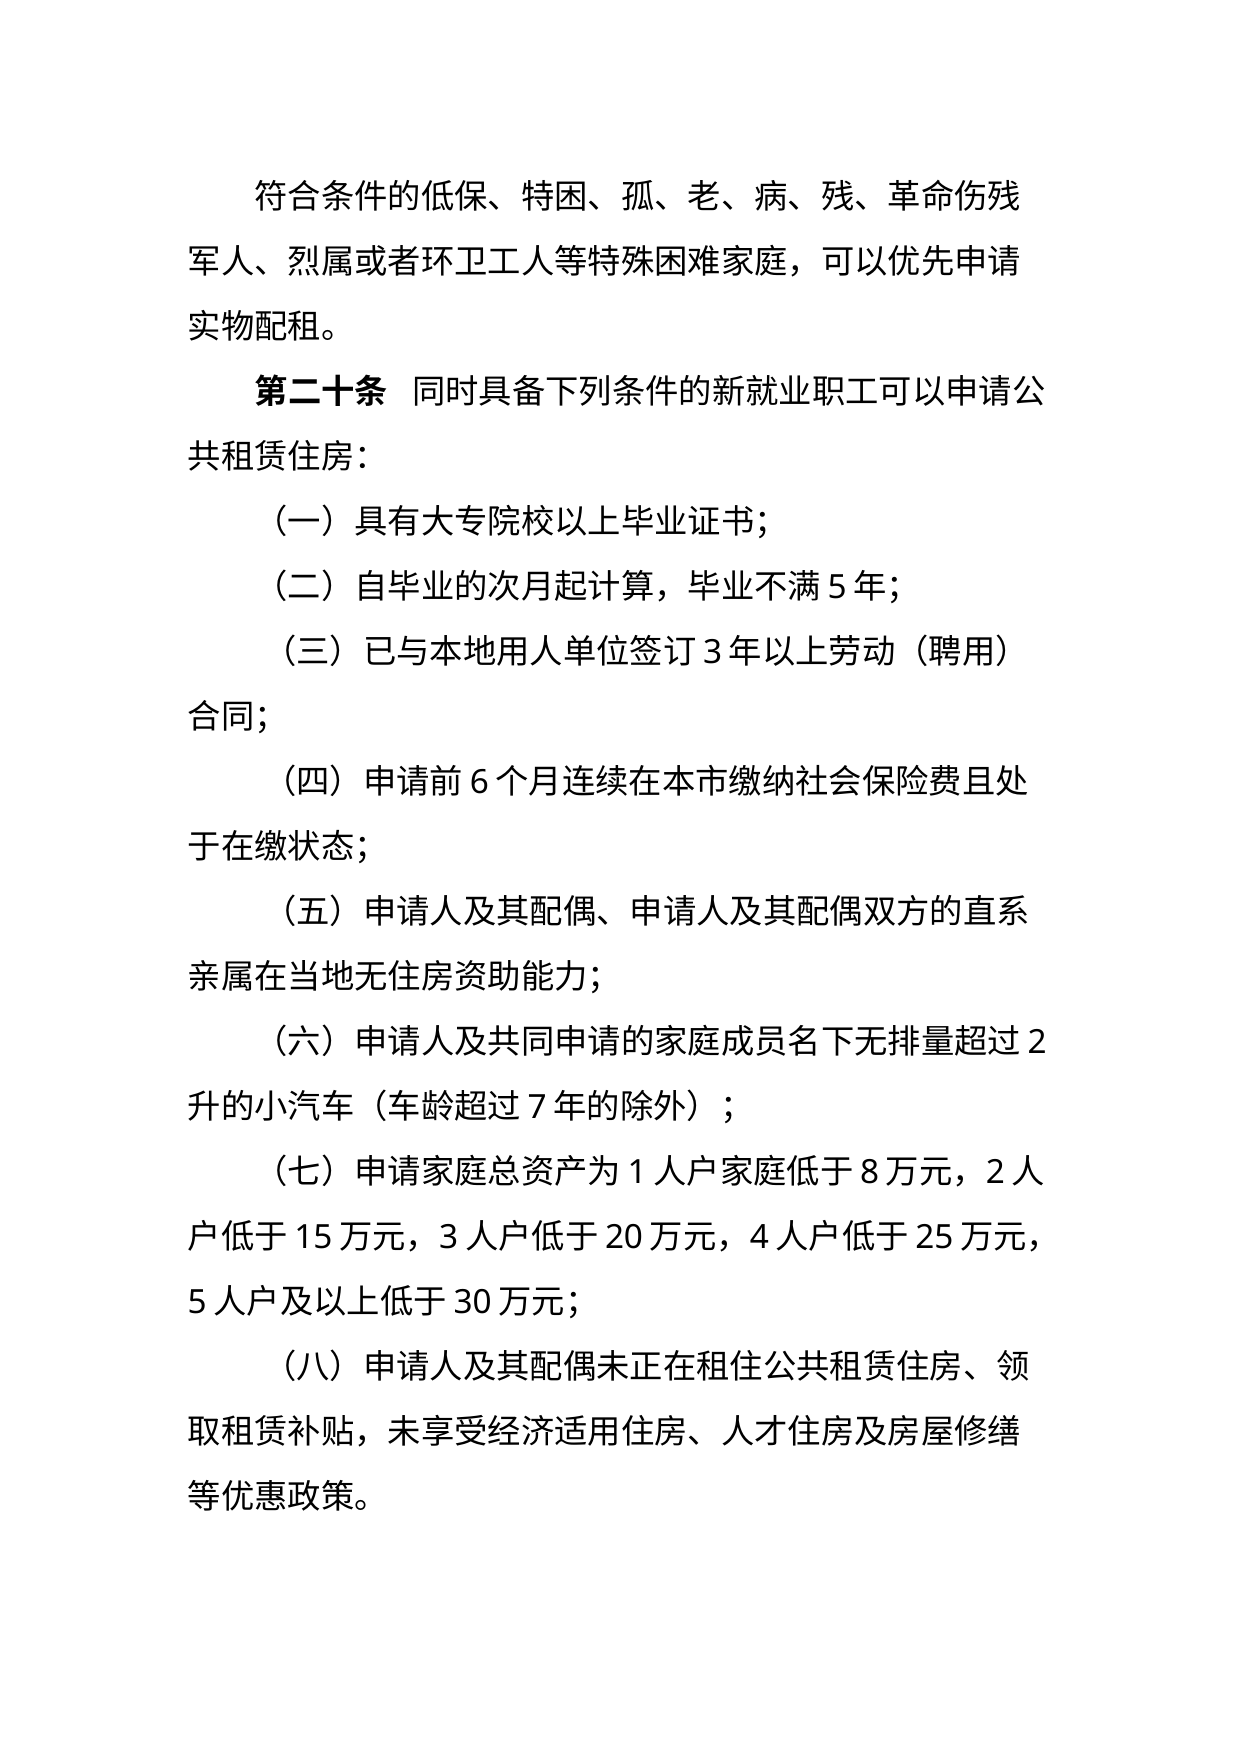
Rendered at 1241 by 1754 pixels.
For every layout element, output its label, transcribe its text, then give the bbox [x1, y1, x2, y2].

text 第二十条 同时具备下列条件的新就业职工可以申请公共租赁住房： [187, 357, 1053, 487]
text （八）申请人及其配偶未正在租住公共租赁住房、领取租赁补贴，未享受经济适用住房、人才住房及房屋修缮等优惠政策。 [187, 1332, 1053, 1527]
text （一）具有大专院校以上毕业证书； [187, 487, 1053, 552]
list 申请人及共同申请的家庭成员名下无排量超过2升的小汽车（车龄超过7年的除外）； [187, 1007, 1053, 1137]
text （五）申请人及其配偶、申请人及其配偶双方的直系亲属在当地无住房资助能力； [187, 877, 1053, 1007]
text （四）申请前6个月连续在本市缴纳社会保险费且处于在缴状态； [187, 747, 1053, 877]
list 申请家庭总资产为1人户家庭低于8万元，2人户低于15万元，3人户低于20万元，4人户低于25万元，5人户及以上低于30万元； [187, 1137, 1053, 1332]
text （三）已与本地用人单位签订3年以上劳动（聘用）合同； [187, 617, 1053, 747]
text （二）自毕业的次月起计算，毕业不满5年； [187, 552, 1053, 617]
text 符合条件的低保、特困、孤、老、病、残、革命伤残军人、烈属或者环卫工人等特殊困难家庭，可以优先申请实物配租。 [187, 162, 1053, 357]
